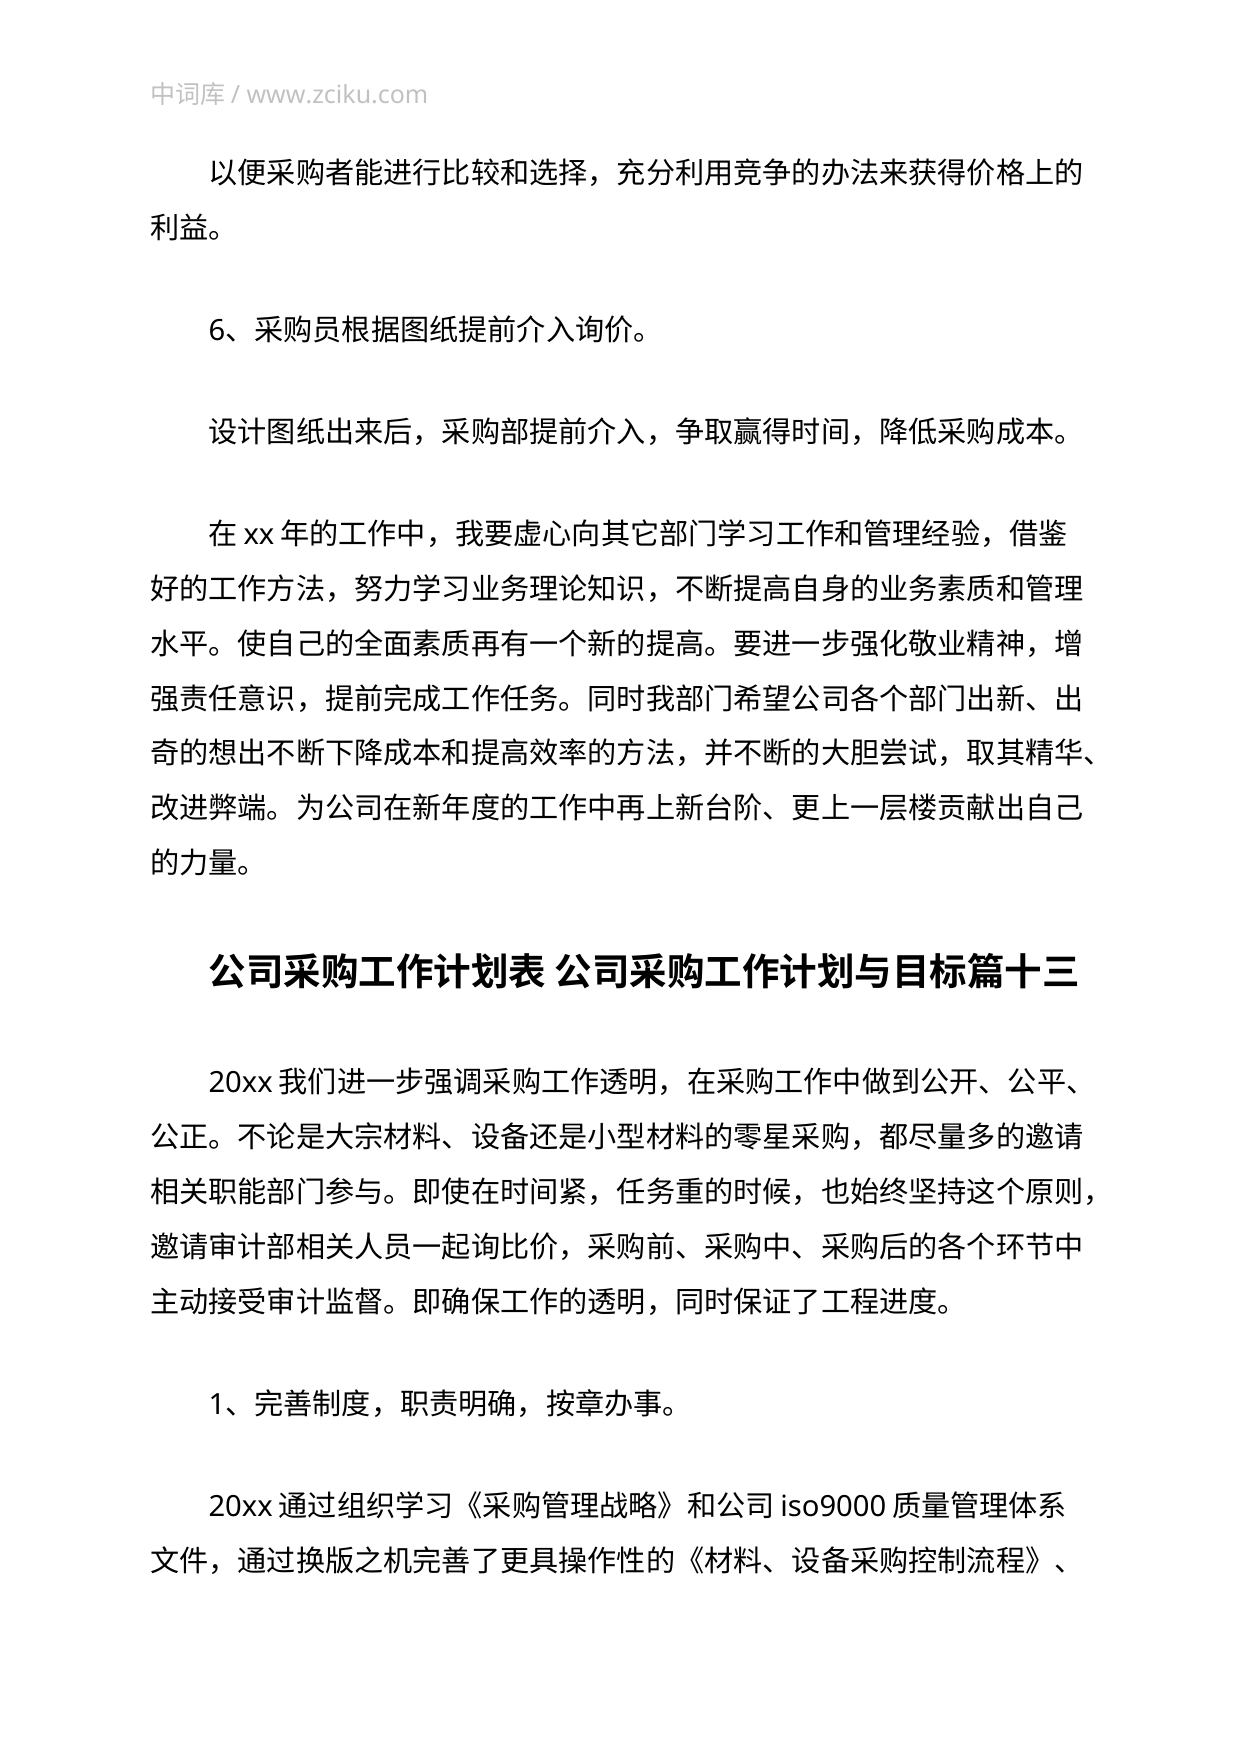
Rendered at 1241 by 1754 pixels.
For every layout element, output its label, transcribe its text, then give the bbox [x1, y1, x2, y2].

text 6、采购员根据图纸提前介入询价。 [150, 307, 1090, 349]
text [150, 1482, 1090, 1580]
text 设计图纸出来后，采购部提前介入，争取赢得时间，降低采购成本。 [150, 409, 1090, 451]
text 公司采购工作计划表 公司采购工作计划与目标篇十三 [150, 942, 1090, 996]
text 20xx我们进一步强调采购工作透明，在采购工作中做到公开、公平、公正。不论是大宗材料、设备还是小型材料的零星采购，都尽量多的邀请相关职能部门参与。即使在时间紧，任务重的时候，也始终坚持这个原则，邀请审计部相关人员一起询比价，采购前、采购中、采购后的各个环节中主动接受审计监督。即确保工作的透明，同时保证了工程进度。 [150, 1059, 1090, 1321]
text 1、完善制度，职责明确，按章办事。 [150, 1381, 1090, 1423]
text 在xx年的工作中，我要虚心向其它部门学习工作和管理经验，借鉴好的工作方法，努力学习业务理论知识，不断提高自身的业务素质和管理水平。使自己的全面素质再有一个新的提高。要进一步强化敬业精神，增强责任意识，提前完成工作任务。同时我部门希望公司各个部门出新、出奇的想出不断下降成本和提高效率的方法，并不断的大胆尝试，取其精华、改进弊端。为公司在新年度的工作中再上新台阶、更上一层楼贡献出自己的力量。 [150, 510, 1090, 882]
text 以便采购者能进行比较和选择，充分利用竞争的办法来获得价格上的利益。 [150, 150, 1090, 247]
